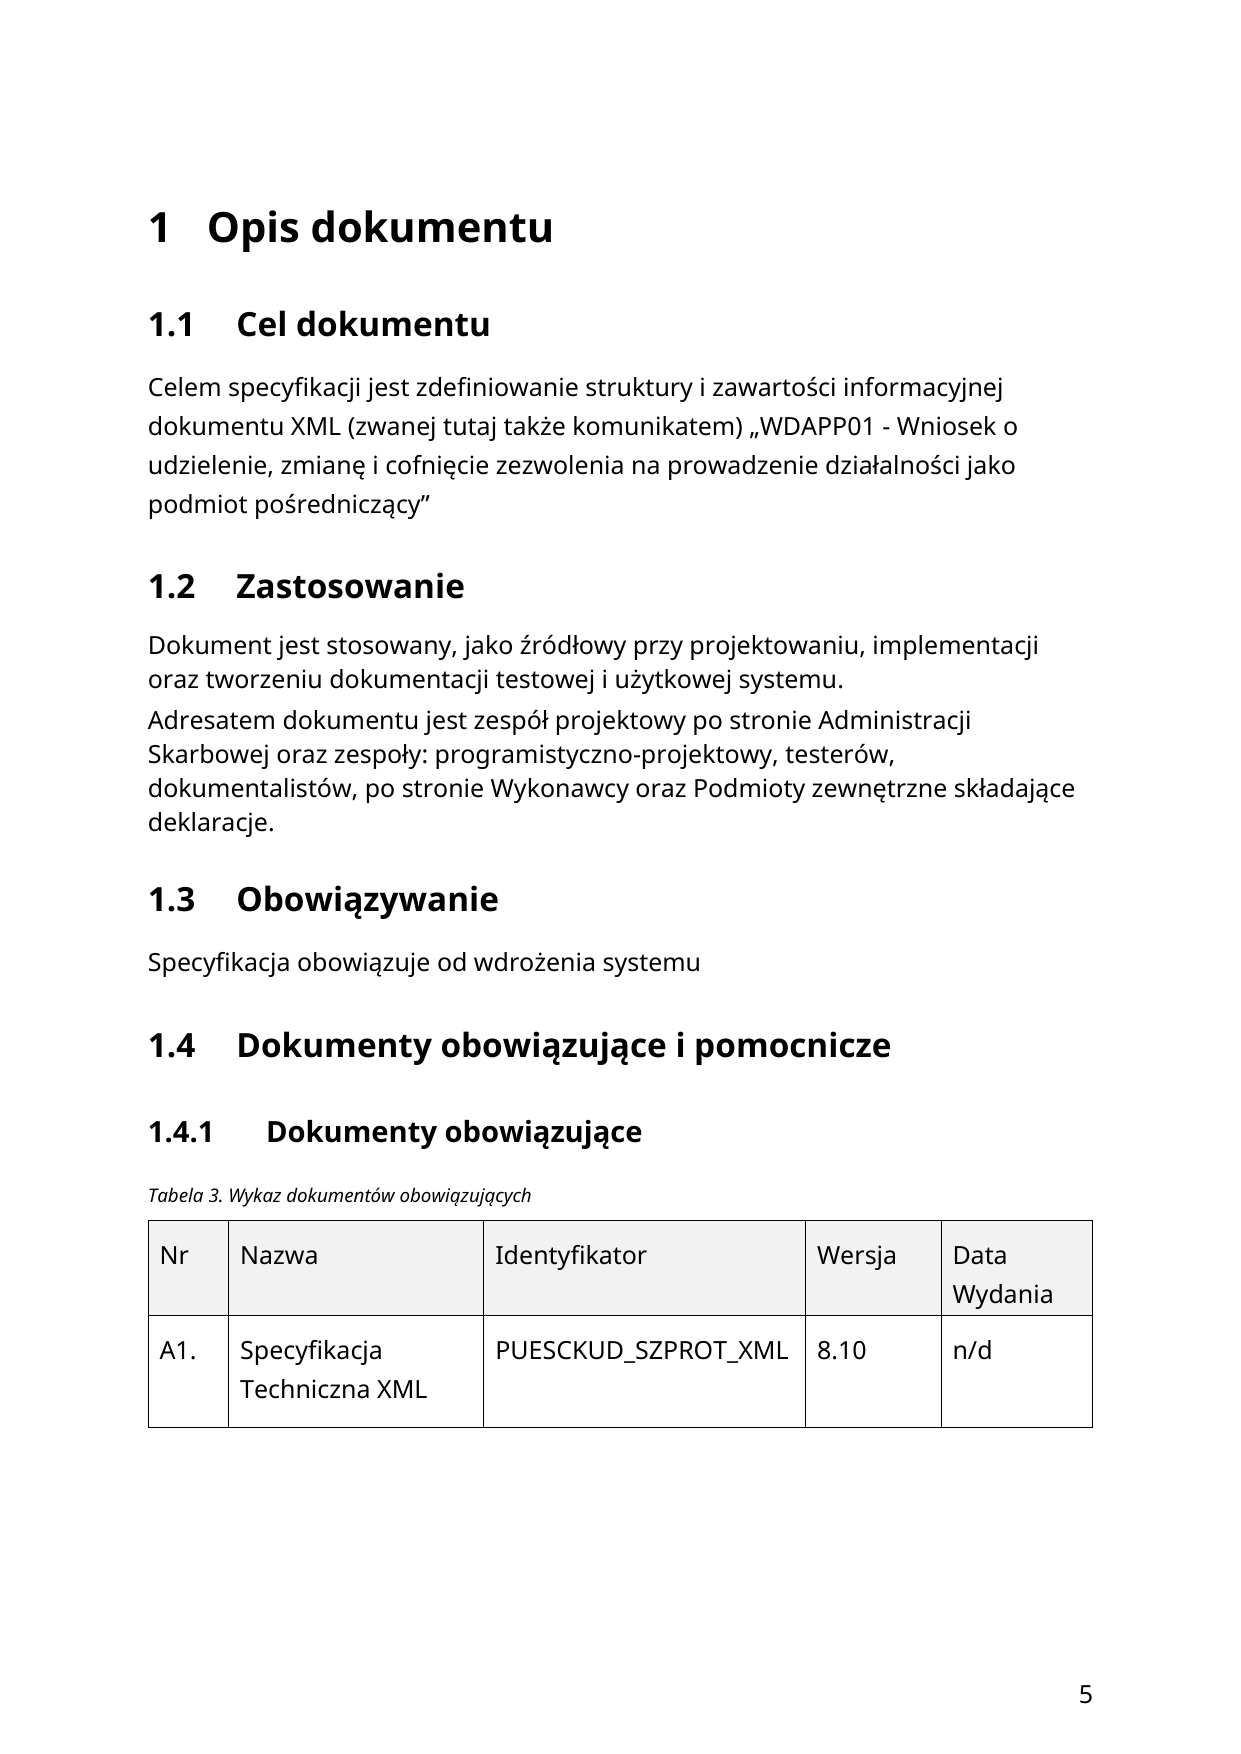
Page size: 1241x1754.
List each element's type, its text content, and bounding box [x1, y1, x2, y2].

table_header Nazwa [229, 1221, 483, 1315]
subtitle Cel dokumentu [148, 300, 1093, 346]
text Dokument jest stosowany, jako źródłowy przy projektowaniu, implementacji oraz tworzeniu dokumentacji testowej i użytkowej systemu. [148, 628, 1093, 696]
table_header Data Wydania [942, 1221, 1092, 1315]
table_cell Specyfikacja Techniczna XML [229, 1316, 483, 1427]
table_cell A1. [149, 1316, 228, 1427]
table_header Identyfikator [484, 1221, 805, 1315]
subtitle Dokumenty obowiązujące [148, 1111, 1093, 1151]
subtitle Opis dokumentu [148, 198, 1093, 254]
table_header Wersja [806, 1221, 941, 1315]
text Adresatem dokumentu jest zespół projektowy po stronie Administracji Skarbowej oraz zespoły: programistyczno-projektowy, testerów, dokumentalistów, po stronie Wykonawcy oraz Podmioty zewnętrzne składające deklaracje. [148, 702, 1093, 839]
table_header Nr [149, 1221, 228, 1315]
table_cell n/d [942, 1316, 1092, 1427]
table_cell 8.10 [806, 1316, 941, 1427]
subtitle Zastosowanie [148, 563, 1093, 609]
text Celem specyfikacji jest zdefiniowanie struktury i zawartości informacyjnej dokumentu XML (zwanej tutaj także komunikatem) „WDAPP01 - Wniosek o udzielenie, zmianę i cofnięcie zezwolenia na prowadzenie działalności jako podmiot pośredniczący” [148, 369, 1093, 521]
text Tabela 3. Wykaz dokumentów obowiązujących [148, 1182, 1093, 1207]
text Specyfikacja obowiązuje od wdrożenia systemu [148, 945, 1093, 979]
table_cell PUESCKUD_SZPROT_XML [484, 1316, 805, 1427]
subtitle Obowiązywanie [148, 876, 1093, 922]
subtitle Dokumenty obowiązujące i pomocnicze [148, 1022, 1093, 1067]
